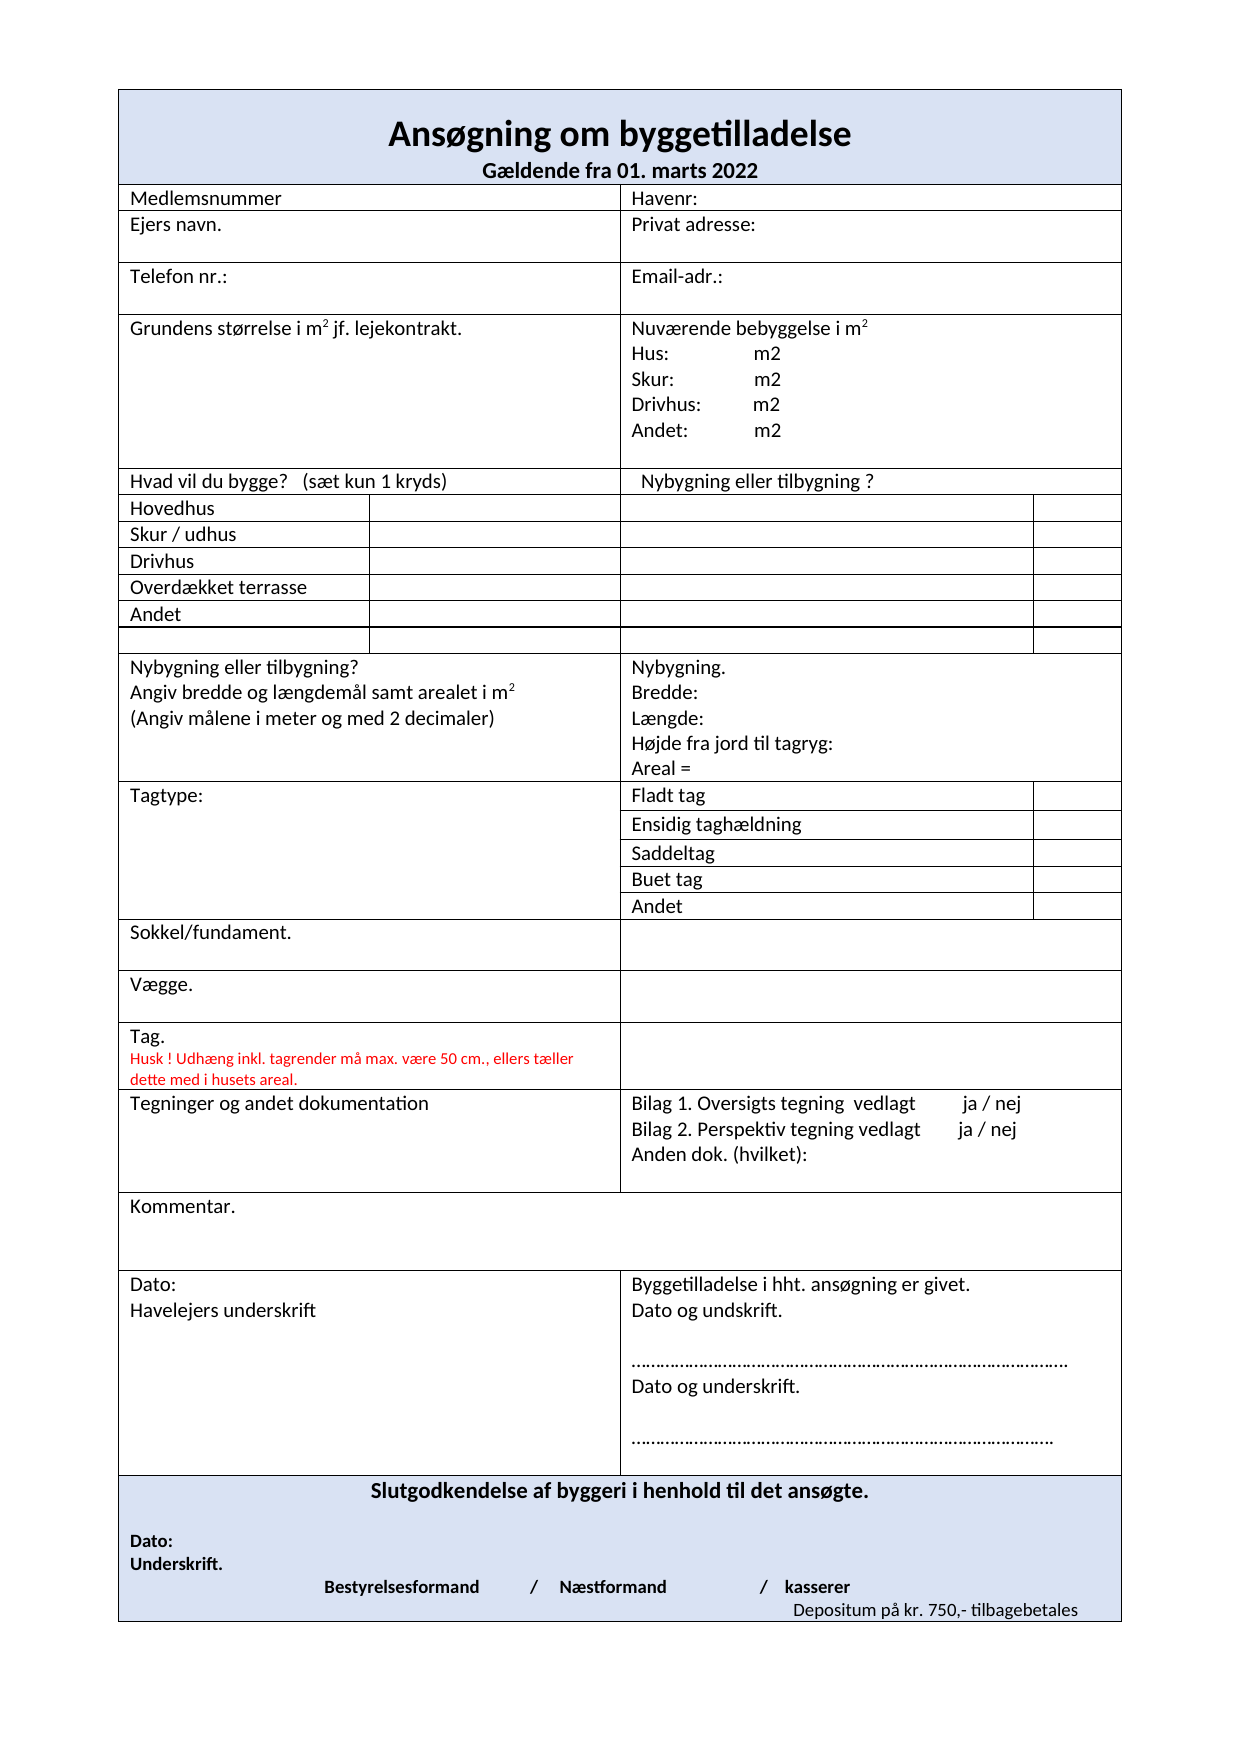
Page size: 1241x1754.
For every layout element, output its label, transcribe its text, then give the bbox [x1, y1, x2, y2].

table_cell Kommentar. [119, 1193, 1121, 1270]
table_cell Saddeltag [621, 840, 1033, 866]
table_cell Vægge. [119, 971, 620, 1022]
table_cell [621, 601, 1033, 626]
table_cell Hvad vil du bygge? (sæt kun 1 kryds) [119, 469, 620, 494]
table_cell Buet tag [621, 867, 1033, 892]
table_cell Email-adr.: [621, 263, 1121, 314]
table_cell [1034, 893, 1121, 918]
table_cell [1034, 628, 1121, 653]
table_cell Overdækket terrasse [119, 575, 369, 600]
table_cell Grundens størrelse i m2 jf. lejekontrakt. [119, 315, 620, 468]
table_cell Skur / udhus [119, 522, 369, 547]
table_cell [621, 522, 1033, 547]
table_cell Dato: Havelejers underskrift [119, 1271, 620, 1475]
table_cell Ejers navn. [119, 211, 620, 262]
table_cell Hovedhus [119, 495, 369, 521]
table_cell Nybygning. Bredde: Længde: Højde fra jord til tagryg: Areal = [621, 654, 1121, 781]
table_cell Byggetilladelse i hht. ansøgning er givet. Dato og undskrift. ………………………………………………………………………………. Dato og underskrift. ……………………………………………………………………………. [621, 1271, 1121, 1475]
table_cell Telefon nr.: [119, 263, 620, 314]
table_cell [370, 522, 620, 547]
table_cell Privat adresse: [621, 211, 1121, 262]
table_cell Fladt tag [621, 782, 1033, 810]
table_cell Tag. Husk ! Udhæng inkl. tagrender må max. være 50 cm., ellers tæller dette med i husets areal. [119, 1023, 620, 1089]
table_cell Slutgodkendelse af byggeri i henhold til det ansøgte. Dato: Underskrift. Bestyrelsesformand / Næstformand / kasserer Depositum på kr. 750,- tilbagebetales [119, 1476, 1121, 1621]
table_cell Drivhus [119, 548, 369, 573]
table_cell Ensidig taghældning [621, 811, 1033, 839]
table_cell Sokkel/fundament. [119, 920, 620, 970]
table_cell Andet [119, 601, 369, 626]
table_cell [621, 548, 1033, 573]
table_cell [621, 971, 1121, 1022]
table_cell Havenr: [621, 185, 1121, 210]
table_cell [370, 601, 620, 626]
table_cell Tagtype: [119, 782, 620, 918]
table_cell [370, 495, 620, 521]
table_cell [1034, 495, 1121, 521]
table_cell Nybygning eller tilbygning? Angiv bredde og længdemål samt arealet i m2 (Angiv målene i meter og med 2 decimaler) [119, 654, 620, 781]
table_cell Tegninger og andet dokumentation [119, 1090, 620, 1192]
table_cell [370, 628, 620, 653]
table_cell [621, 1023, 1121, 1089]
table_cell Bilag 1. Oversigts tegning vedlagt ja / nej Bilag 2. Perspektiv tegning vedlagt ja / nej Anden dok. (hvilket): [621, 1090, 1121, 1192]
table_cell [1034, 811, 1121, 839]
table_cell [119, 628, 369, 653]
table_cell [1034, 575, 1121, 600]
table_header Ansøgning om byggetilladelse Gældende fra 01. marts 2022 [119, 90, 1121, 184]
table_cell Nybygning eller tilbygning ? [621, 469, 1121, 494]
table_cell Andet [621, 893, 1033, 918]
table_cell [1034, 782, 1121, 810]
table_cell [621, 495, 1033, 521]
table_cell [1034, 522, 1121, 547]
table_cell [370, 575, 620, 600]
table_cell [621, 920, 1121, 970]
table_cell [370, 548, 620, 573]
table_cell [1034, 840, 1121, 866]
table_cell [621, 575, 1033, 600]
table_cell Medlemsnummer [119, 185, 620, 210]
table_cell Nuværende bebyggelse i m2 Hus: m2 Skur: m2 Drivhus: m2 Andet: m2 [621, 315, 1121, 468]
table_cell [621, 628, 1033, 653]
table_cell [1034, 548, 1121, 573]
table_cell [1034, 601, 1121, 626]
table_cell [1034, 867, 1121, 892]
